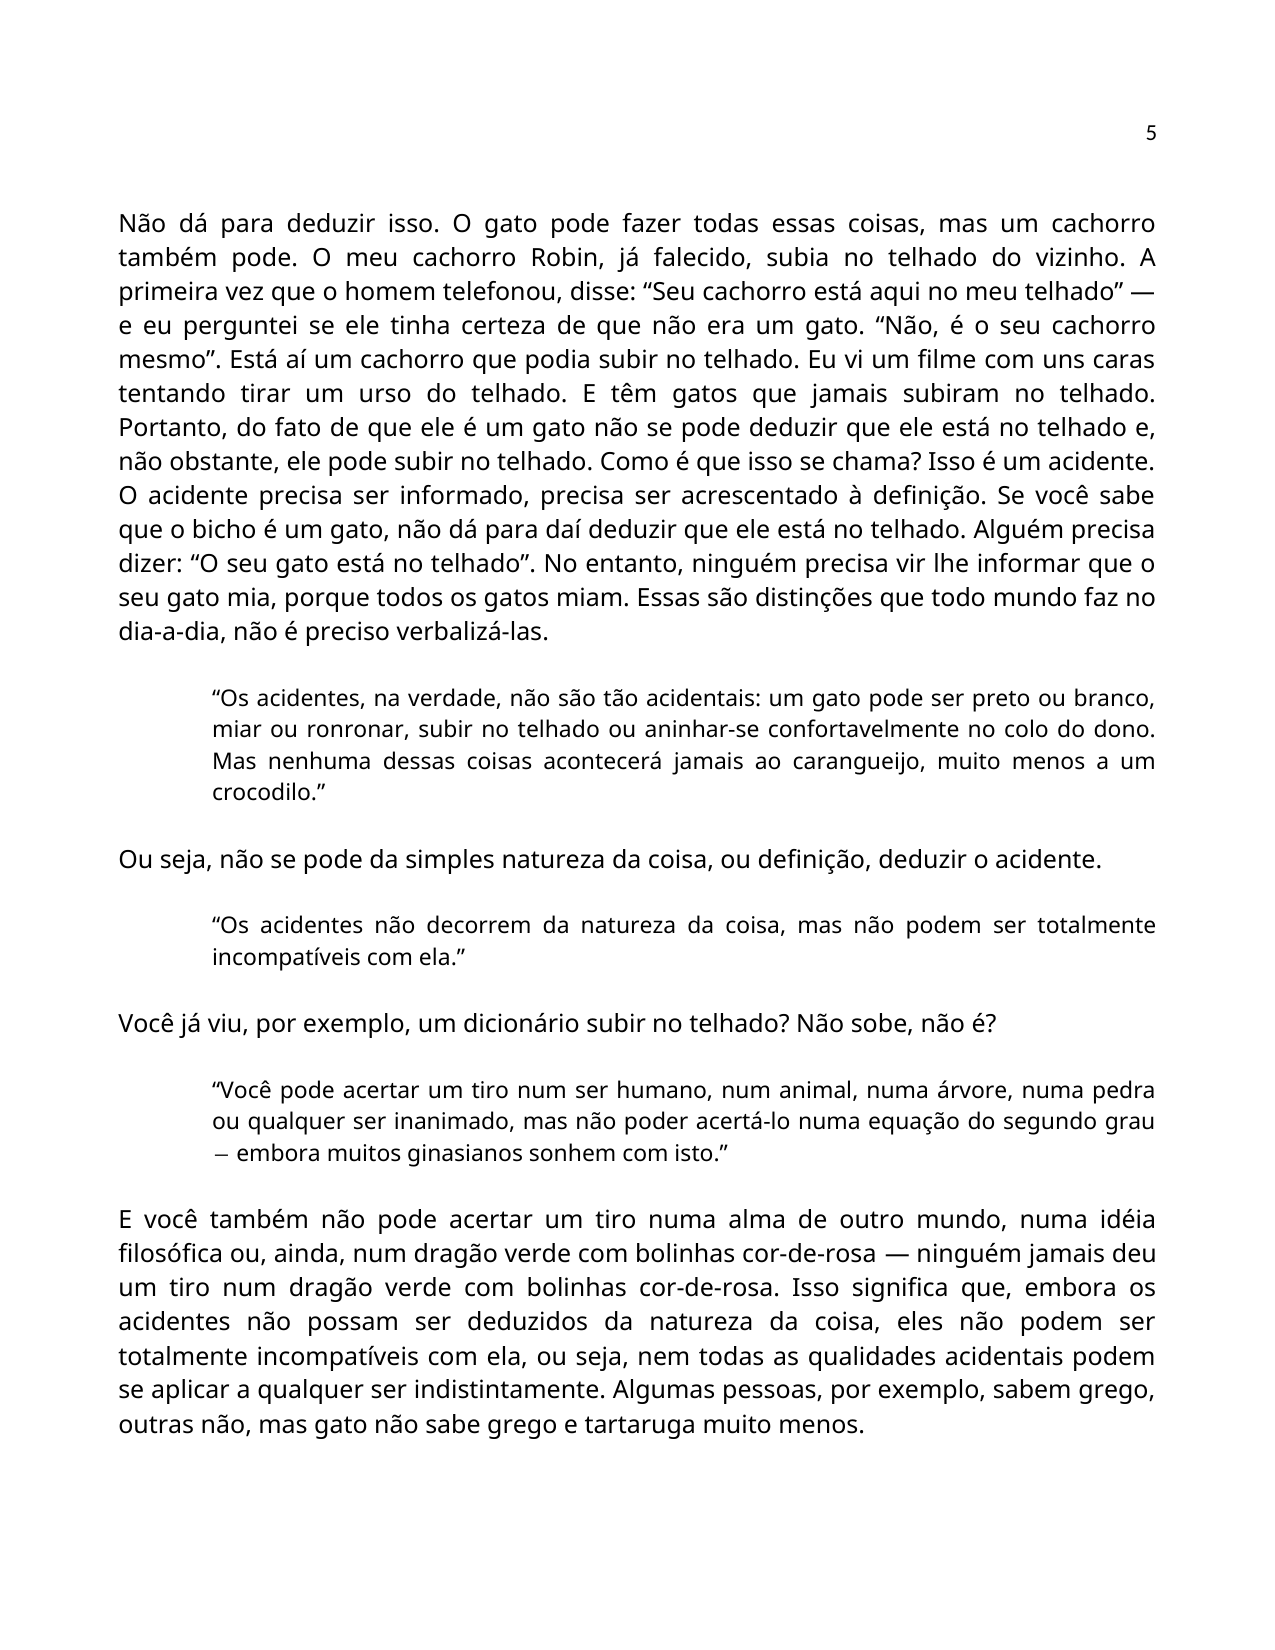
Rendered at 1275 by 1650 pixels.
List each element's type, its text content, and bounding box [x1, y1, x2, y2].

text E você também não pode acertar um tiro numa alma de outro mundo, numa idéia filosófica ou, ainda, num dragão verde com bolinhas cor-de-rosa — ninguém jamais deu um tiro num dragão verde com bolinhas cor-de-rosa. Isso significa que, embora os acidentes não possam ser deduzidos da natureza da coisa, eles não podem ser totalmente incompatíveis com ela, ou seja, nem todas as qualidades acidentais podem se aplicar a qualquer ser indistintamente. Algumas pessoas, por exemplo, sabem grego, outras não, mas gato não sabe grego e tartaruga muito menos. [118, 1202, 1157, 1440]
text Ou seja, não se pode da simples natureza da coisa, ou definição, deduzir o acidente. [118, 841, 1157, 875]
text “Os acidentes não decorrem da natureza da coisa, mas não podem ser totalmente incompatíveis com ela.” [212, 909, 1157, 972]
text “Você pode acertar um tiro num ser humano, num animal, numa árvore, numa pedra ou qualquer ser inanimado, mas não poder acertá-lo numa equação do segundo grau ― embora muitos ginasianos sonhem com isto.” [212, 1074, 1157, 1168]
text “Os acidentes, na verdade, não são tão acidentais: um gato pode ser preto ou branco, miar ou ronronar, subir no telhado ou aninhar-se confortavelmente no colo do dono. Mas nenhuma dessas coisas acontecerá jamais ao carangueijo, muito menos a um crocodilo.” [212, 682, 1157, 807]
text Não dá para deduzir isso. O gato pode fazer todas essas coisas, mas um cachorro também pode. O meu cachorro Robin, já falecido, subia no telhado do vizinho. A primeira vez que o homem telefonou, disse: “Seu cachorro está aqui no meu telhado” — e eu perguntei se ele tinha certeza de que não era um gato. “Não, é o seu cachorro mesmo”. Está aí um cachorro que podia subir no telhado. Eu vi um filme com uns caras tentando tirar um urso do telhado. E têm gatos que jamais subiram no telhado. Portanto, do fato de que ele é um gato não se pode deduzir que ele está no telhado e, não obstante, ele pode subir no telhado. Como é que isso se chama? Isso é um acidente. O acidente precisa ser informado, precisa ser acrescentado à definição. Se você sabe que o bicho é um gato, não dá para daí deduzir que ele está no telhado. Alguém precisa dizer: “O seu gato está no telhado”. No entanto, ninguém precisa vir lhe informar que o seu gato mia, porque todos os gatos miam. Essas são distinções que todo mundo faz no dia-a-dia, não é preciso verbalizá-las. [118, 205, 1157, 648]
text Você já viu, por exemplo, um dicionário subir no telhado? Não sobe, não é? [118, 1006, 1157, 1040]
